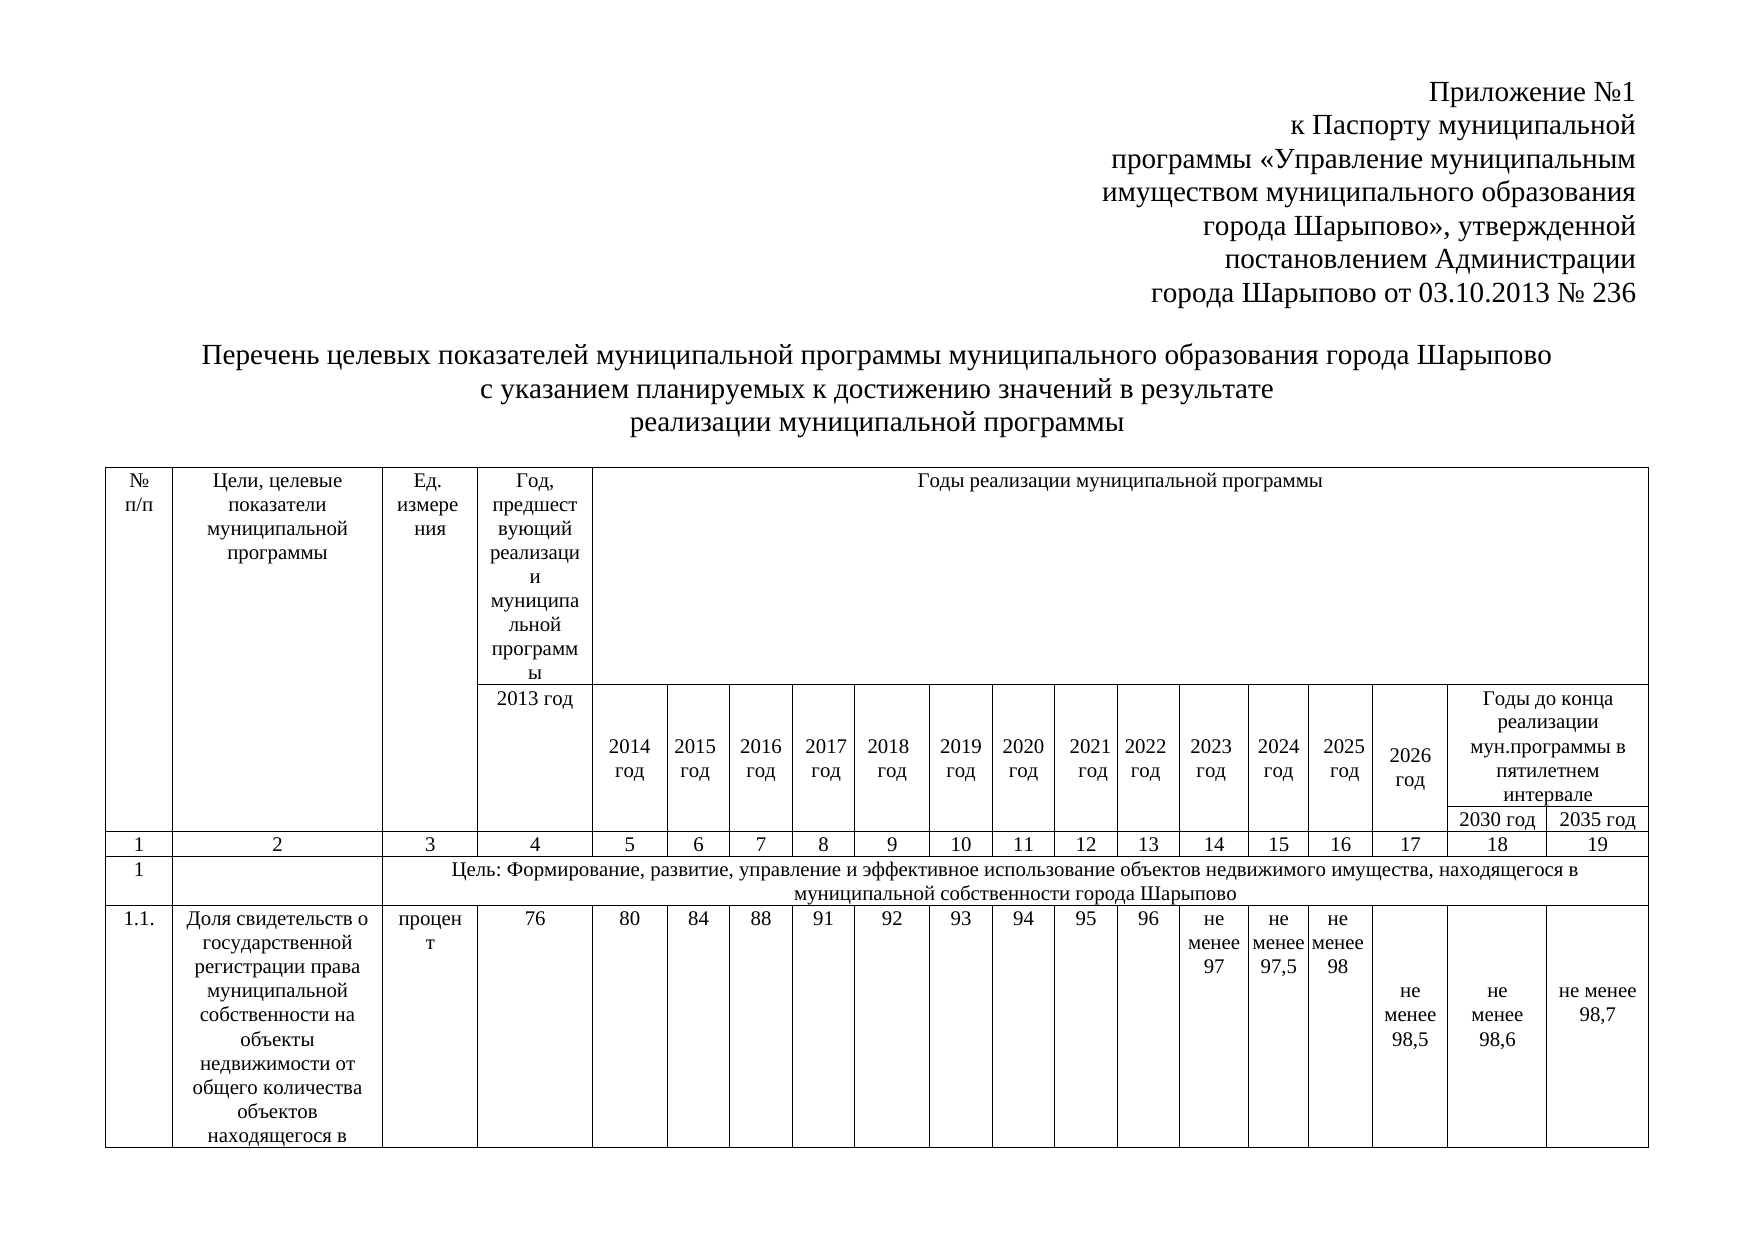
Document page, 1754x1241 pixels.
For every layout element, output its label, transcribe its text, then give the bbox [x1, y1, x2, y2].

table_cell 18 [1448, 832, 1546, 856]
table_cell 88 [730, 906, 792, 1147]
table_header № п/п [106, 468, 172, 831]
table_cell 11 [993, 832, 1054, 856]
table_cell 5 [593, 832, 667, 856]
table_cell 2026 год [1373, 685, 1447, 831]
table_cell 2024 год [1249, 685, 1308, 831]
table_cell 84 [668, 906, 729, 1147]
table_cell 2021 год [1055, 685, 1117, 831]
table_cell 15 [1249, 832, 1308, 856]
table_cell 1 [106, 857, 172, 905]
table_cell 10 [930, 832, 992, 856]
text с указанием планируемых к достижению значений в результате [118, 371, 1636, 404]
table_header Ед. измере ния [383, 468, 477, 831]
table_cell процент [383, 906, 477, 1147]
table_cell 80 [593, 906, 667, 1147]
text города Шарыпово», утвержденной [118, 208, 1636, 242]
table_cell не менее 98,7 [1547, 906, 1648, 1147]
table_cell 17 [1373, 832, 1447, 856]
table_cell 76 [478, 906, 592, 1147]
table_cell [173, 857, 382, 905]
text Перечень целевых показателей муниципальной программы муниципального образования города Шарыпово [118, 337, 1636, 371]
text имуществом муниципального образования [118, 174, 1636, 208]
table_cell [173, 906, 382, 1147]
table_cell 2023 год [1180, 685, 1248, 831]
table_cell 96 [1118, 906, 1179, 1147]
table_cell 3 [383, 832, 477, 856]
table_cell не менее 97 [1180, 906, 1248, 1147]
table_cell 1.1. [106, 906, 172, 1147]
table_cell 95 [1055, 906, 1117, 1147]
table_cell 1 [106, 832, 172, 856]
table_cell 2015 год [668, 685, 729, 831]
text к Паспорту муниципальной [118, 107, 1636, 141]
table_header Цели, целевые показатели муниципальной программы [173, 468, 382, 831]
table_cell не менее 97,5 [1249, 906, 1308, 1147]
table_cell 2035 год [1547, 807, 1648, 831]
table_cell 92 [855, 906, 929, 1147]
table_cell Цель: Формирование, развитие, управление и эффективное использование объектов недвижимого имущества, находящегося в муниципальной собственности города Шарыпово [383, 857, 1648, 905]
table_cell 91 [793, 906, 854, 1147]
text реализации муниципальной программы [118, 404, 1636, 438]
table_header Год, предшествующий реализации муниципальной программы [478, 468, 592, 684]
table_cell 94 [993, 906, 1054, 1147]
table_cell 4 [478, 832, 592, 856]
table_cell 2019 год [930, 685, 992, 831]
table_cell не менее 98,5 [1373, 906, 1447, 1147]
table_cell 2013 год [478, 685, 592, 831]
table_cell 2016 год [730, 685, 792, 831]
table_cell 16 [1309, 832, 1372, 856]
table_cell 12 [1055, 832, 1117, 856]
table_cell 19 [1547, 832, 1648, 856]
table_cell 2020 год [993, 685, 1054, 831]
table_cell 2030 год [1448, 807, 1546, 831]
table_cell не менее 98,6 [1448, 906, 1546, 1147]
table_cell 2014 год [593, 685, 667, 831]
text города Шарыпово от 03.10.2013 № 236 [118, 275, 1636, 309]
table_cell Годы до конца реализации мун.программы в пятилетнем интервале [1448, 685, 1648, 806]
table_cell 8 [793, 832, 854, 856]
table_cell 2 [173, 832, 382, 856]
table_cell 13 [1118, 832, 1179, 856]
table_header Годы реализации муниципальной программы [593, 468, 1648, 684]
table_cell 2018 год [855, 685, 929, 831]
table_cell 14 [1180, 832, 1248, 856]
table_cell 6 [668, 832, 729, 856]
table_cell 9 [855, 832, 929, 856]
table_cell 2017 год [793, 685, 854, 831]
table_cell 2025 год [1309, 685, 1372, 831]
table_cell 2022 год [1118, 685, 1179, 831]
table_cell 93 [930, 906, 992, 1147]
text программы «Управление муниципальным [118, 141, 1636, 174]
table_cell 7 [730, 832, 792, 856]
text Приложение №1 [118, 74, 1636, 107]
table_cell не менее 98 [1309, 906, 1372, 1147]
text постановлением Администрации [118, 242, 1636, 275]
